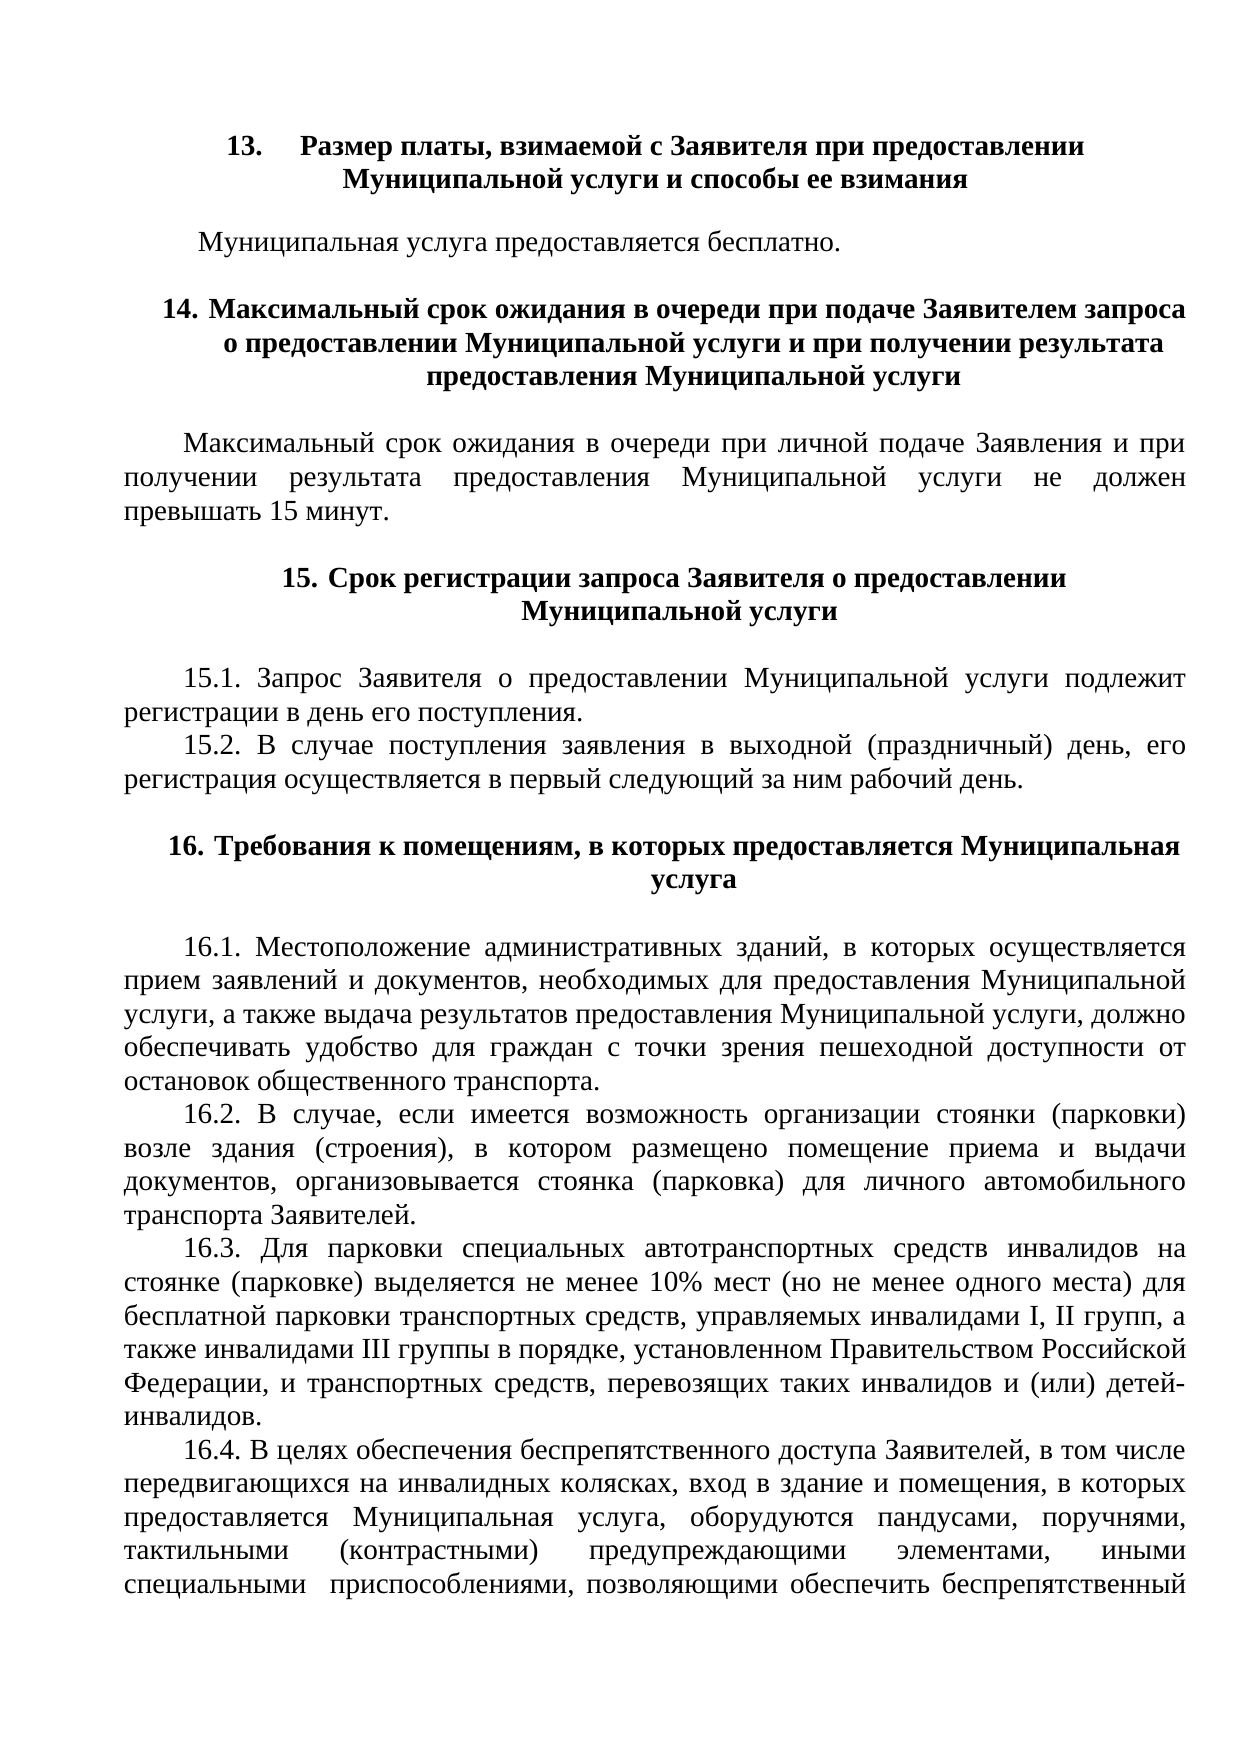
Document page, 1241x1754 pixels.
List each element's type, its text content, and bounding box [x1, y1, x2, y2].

list Срок регистрации запроса Заявителя о предоставлении [161, 560, 1187, 593]
text 16.1. Местоположение административных зданий, в которых осуществляется прием заявлений и документов, необходимых для предоставления Муниципальной услуги, а также выдача результатов предоставления Муниципальной услуги, должно обеспечивать удобство для граждан с точки зрения пешеходной доступности от остановок общественного транспорта. [124, 929, 1187, 1096]
list Размер платы, взимаемой с Заявителя при предоставлении Муниципальной услуги и способы ее взимания [124, 128, 1187, 195]
list Максимальный срок ожидания в очереди при подаче Заявителем запроса о предоставлении Муниципальной услуги и при получении результата предоставления Муниципальной услуги [161, 291, 1187, 392]
text 16.2. В случае, если имеется возможность организации стоянки (парковки) возле здания (строения), в котором размещено помещение приема и выдачи документов, организовывается стоянка (парковка) для личного автомобильного транспорта Заявителей. [124, 1096, 1187, 1231]
text Максимальный срок ожидания в очереди при личной подаче Заявления и при получении результата предоставления Муниципальной услуги не должен превышать 15 минут. [124, 426, 1187, 526]
list Требования к помещениям, в которых предоставляется Муниципальная услуга [161, 828, 1187, 895]
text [124, 1432, 1187, 1599]
text Муниципальная услуга предоставляется бесплатно. [198, 224, 1187, 258]
text Муниципальной услуги [200, 593, 1187, 627]
text 16.3. Для парковки специальных автотранспортных средств инвалидов на стоянке (парковке) выделяется не менее 10% мест (но не менее одного места) для бесплатной парковки транспортных средств, управляемых инвалидами I, II групп, а также инвалидами III группы в порядке, установленном Правительством Российской Федерации, и транспортных средств, перевозящих таких инвалидов и (или) детей-инвалидов. [124, 1231, 1187, 1432]
list В случае поступления заявления в выходной (праздничный) день, его регистрация осуществляется в первый следующий за ним рабочий день. [124, 727, 1187, 794]
list Запрос Заявителя о предоставлении Муниципальной услуги подлежит регистрации в день его поступления. [124, 660, 1187, 727]
